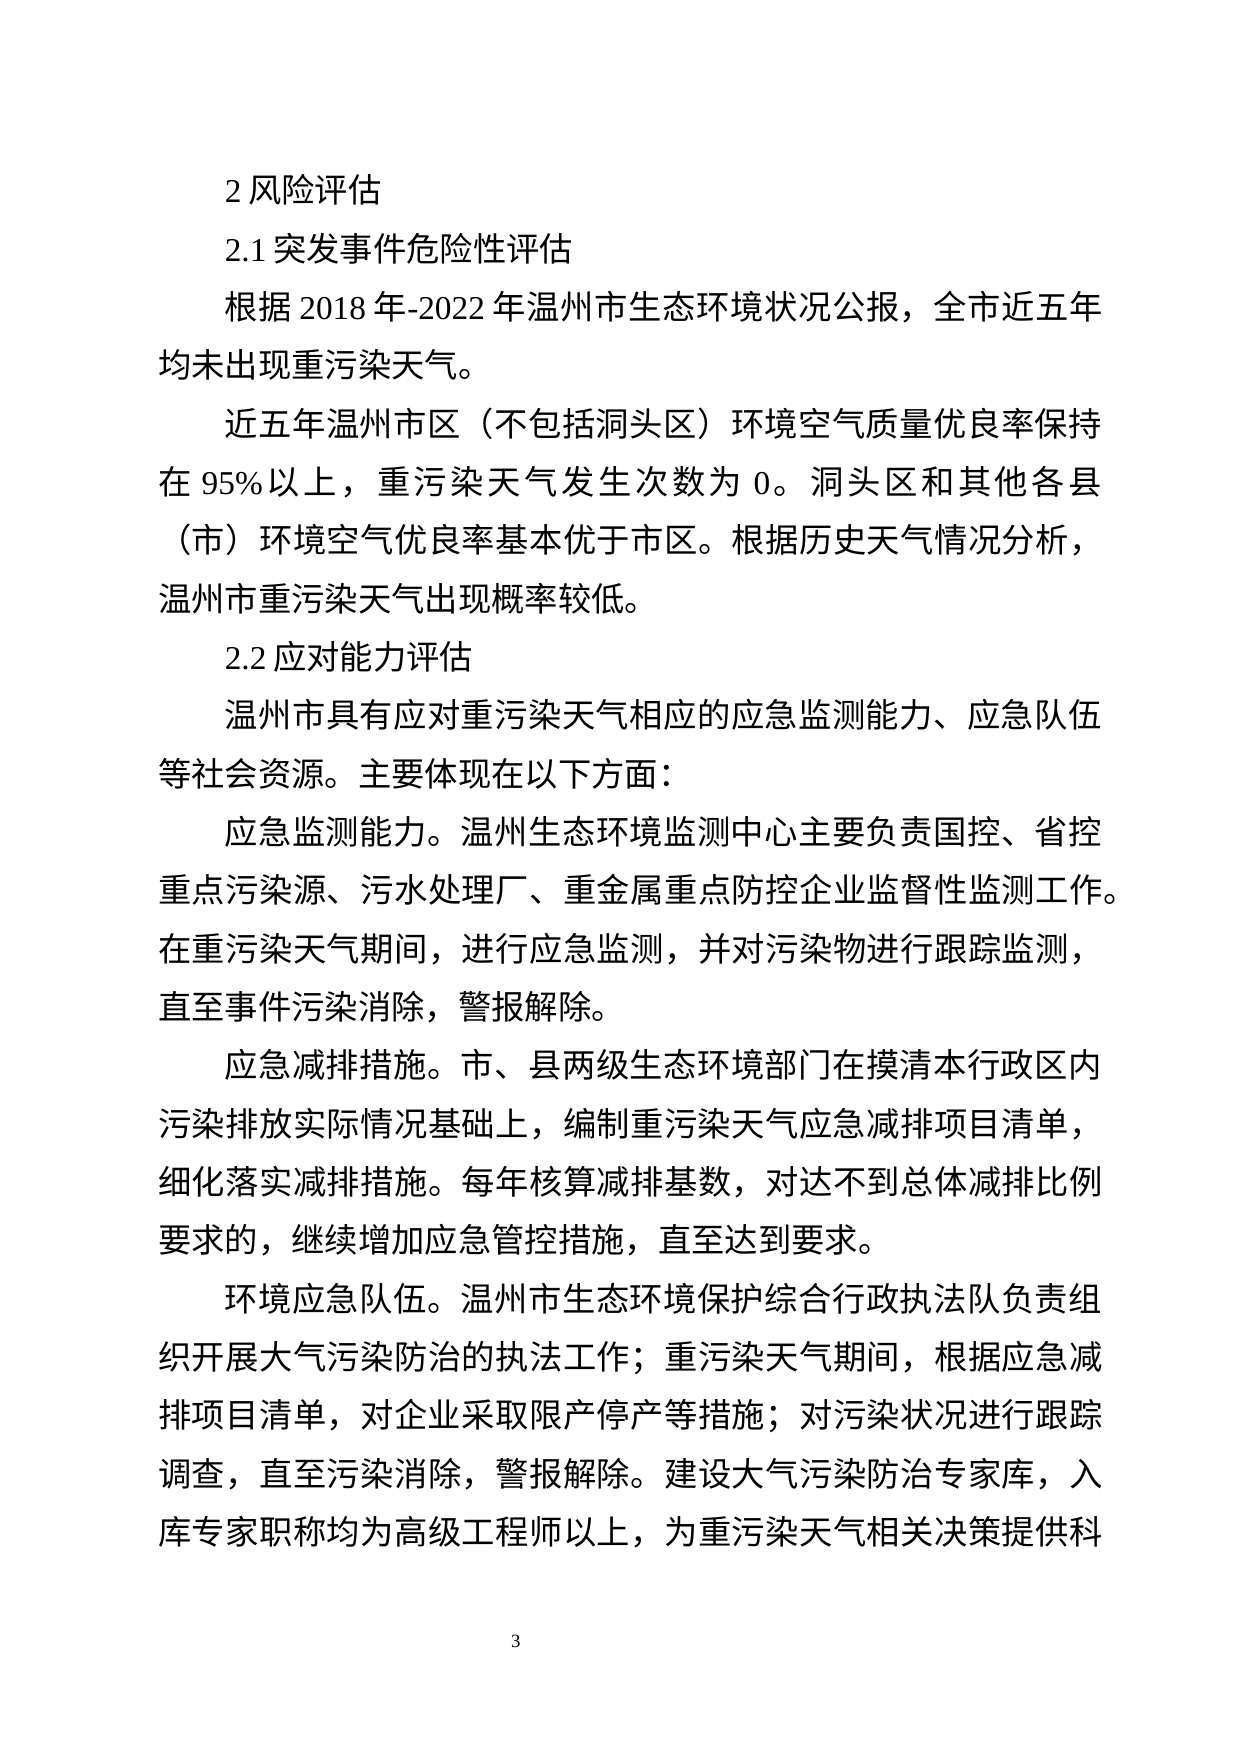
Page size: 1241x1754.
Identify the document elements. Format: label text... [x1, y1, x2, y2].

text 近五年温州市区（不包括洞头区）环境空气质量优良率保持在95%以上，重污染天气发生次数为0。洞头区和其他各县（市）环境空气优良率基本优于市区。根据历史天气情况分析，温州市重污染天气出现概率较低。 [158, 389, 1103, 623]
subtitle 2风险评估 [158, 156, 1103, 214]
text 应急监测能力。温州生态环境监测中心主要负责国控、省控重点污染源、污水处理厂、重金属重点防控企业监督性监测工作。在重污染天气期间，进行应急监测，并对污染物进行跟踪监测，直至事件污染消除，警报解除。 [158, 798, 1103, 1031]
text 温州市具有应对重污染天气相应的应急监测能力、应急队伍等社会资源。主要体现在以下方面： [158, 681, 1103, 798]
subtitle 2.1突发事件危险性评估 [158, 214, 1103, 273]
text 根据2018年-2022年温州市生态环境状况公报，全市近五年均未出现重污染天气。 [158, 273, 1103, 389]
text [158, 1264, 1103, 1556]
subtitle 2.2应对能力评估 [158, 623, 1103, 681]
text 应急减排措施。市、县两级生态环境部门在摸清本行政区内污染排放实际情况基础上，编制重污染天气应急减排项目清单，细化落实减排措施。每年核算减排基数，对达不到总体减排比例要求的，继续增加应急管控措施，直至达到要求。 [158, 1031, 1103, 1264]
